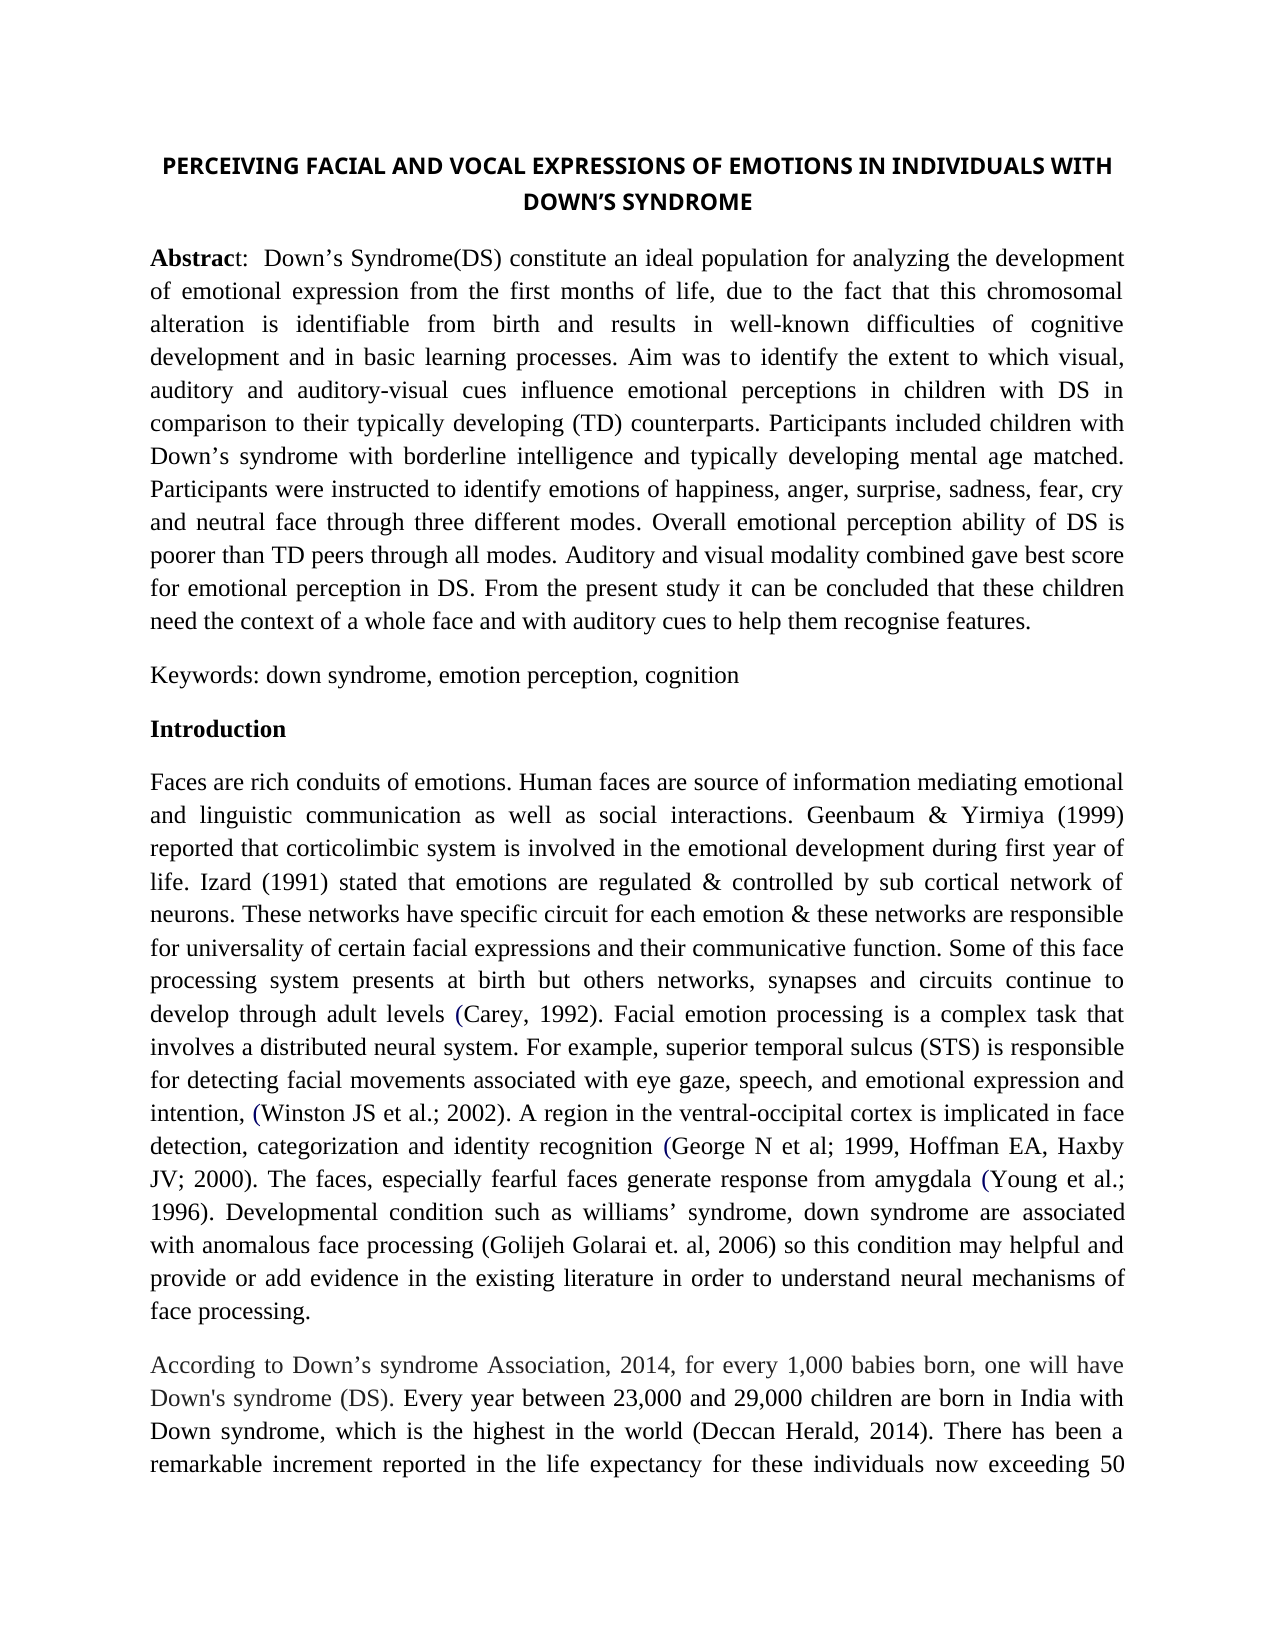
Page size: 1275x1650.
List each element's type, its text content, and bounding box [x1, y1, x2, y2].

text perceiving facial and vocal expressions of emotions in Individuals With Down’s Syndrome [150, 150, 1125, 217]
text Abstract: Down’s Syndrome(DS) constitute an ideal population for analyzing the development of emotional expression from the first months of life, due to the fact that this chromosomal alteration is identifiable from birth and results in well-known difficulties of cognitive development and in basic learning processes. Aim was to identify the extent to which visual, auditory and auditory-visual cues influence emotional perceptions in children with DS in comparison to their typically developing (TD) counterparts. Participants included children with Down’s syndrome with borderline intelligence and typically developing mental age matched. Participants were instructed to identify emotions of happiness, anger, surprise, sadness, fear, cry and neutral face through three different modes. Overall emotional perception ability of DS is poorer than TD peers through all modes. Auditory and visual modality combined gave best score for emotional perception in DS. From the present study it can be concluded that these children need the context of a whole face and with auditory cues to help them recognise features. [150, 243, 1125, 635]
text Keywords: down syndrome, emotion perception, cognition [150, 660, 1125, 688]
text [150, 1378, 1125, 1477]
text Introduction [150, 714, 1125, 742]
text Faces are rich conduits of emotions. Human faces are source of information mediating emotional and linguistic communication as well as social interactions. Geenbaum & Yirmiya (1999) reported that corticolimbic system is involved in the emotional development during first year of life. Izard (1991) stated that emotions are regulated & controlled by sub cortical network of neurons. These networks have specific circuit for each emotion & these networks are responsible for universality of certain facial expressions and their communicative function. Some of this face processing system presents at birth but others networks, synapses and circuits continue to develop through adult levels (Carey, 1992). Facial emotion processing is a complex task that involves a distributed neural system. For example, superior temporal sulcus (STS) is responsible for detecting facial movements associated with eye gaze, speech, and emotional expression and intention, (Winston JS et al.; 2002). A region in the ventral-occipital cortex is implicated in face detection, categorization and identity recognition (George N et al; 1999, Hoffman EA, Haxby JV; 2000). The faces, especially fearful faces generate response from amygdala (Young et al.; 1996). Developmental condition such as williams’ syndrome, down syndrome are associated with anomalous face processing (Golijeh Golarai et. al, 2006) so this condition may helpful and provide or add evidence in the existing literature in order to understand neural mechanisms of face processing. [150, 767, 1125, 1324]
